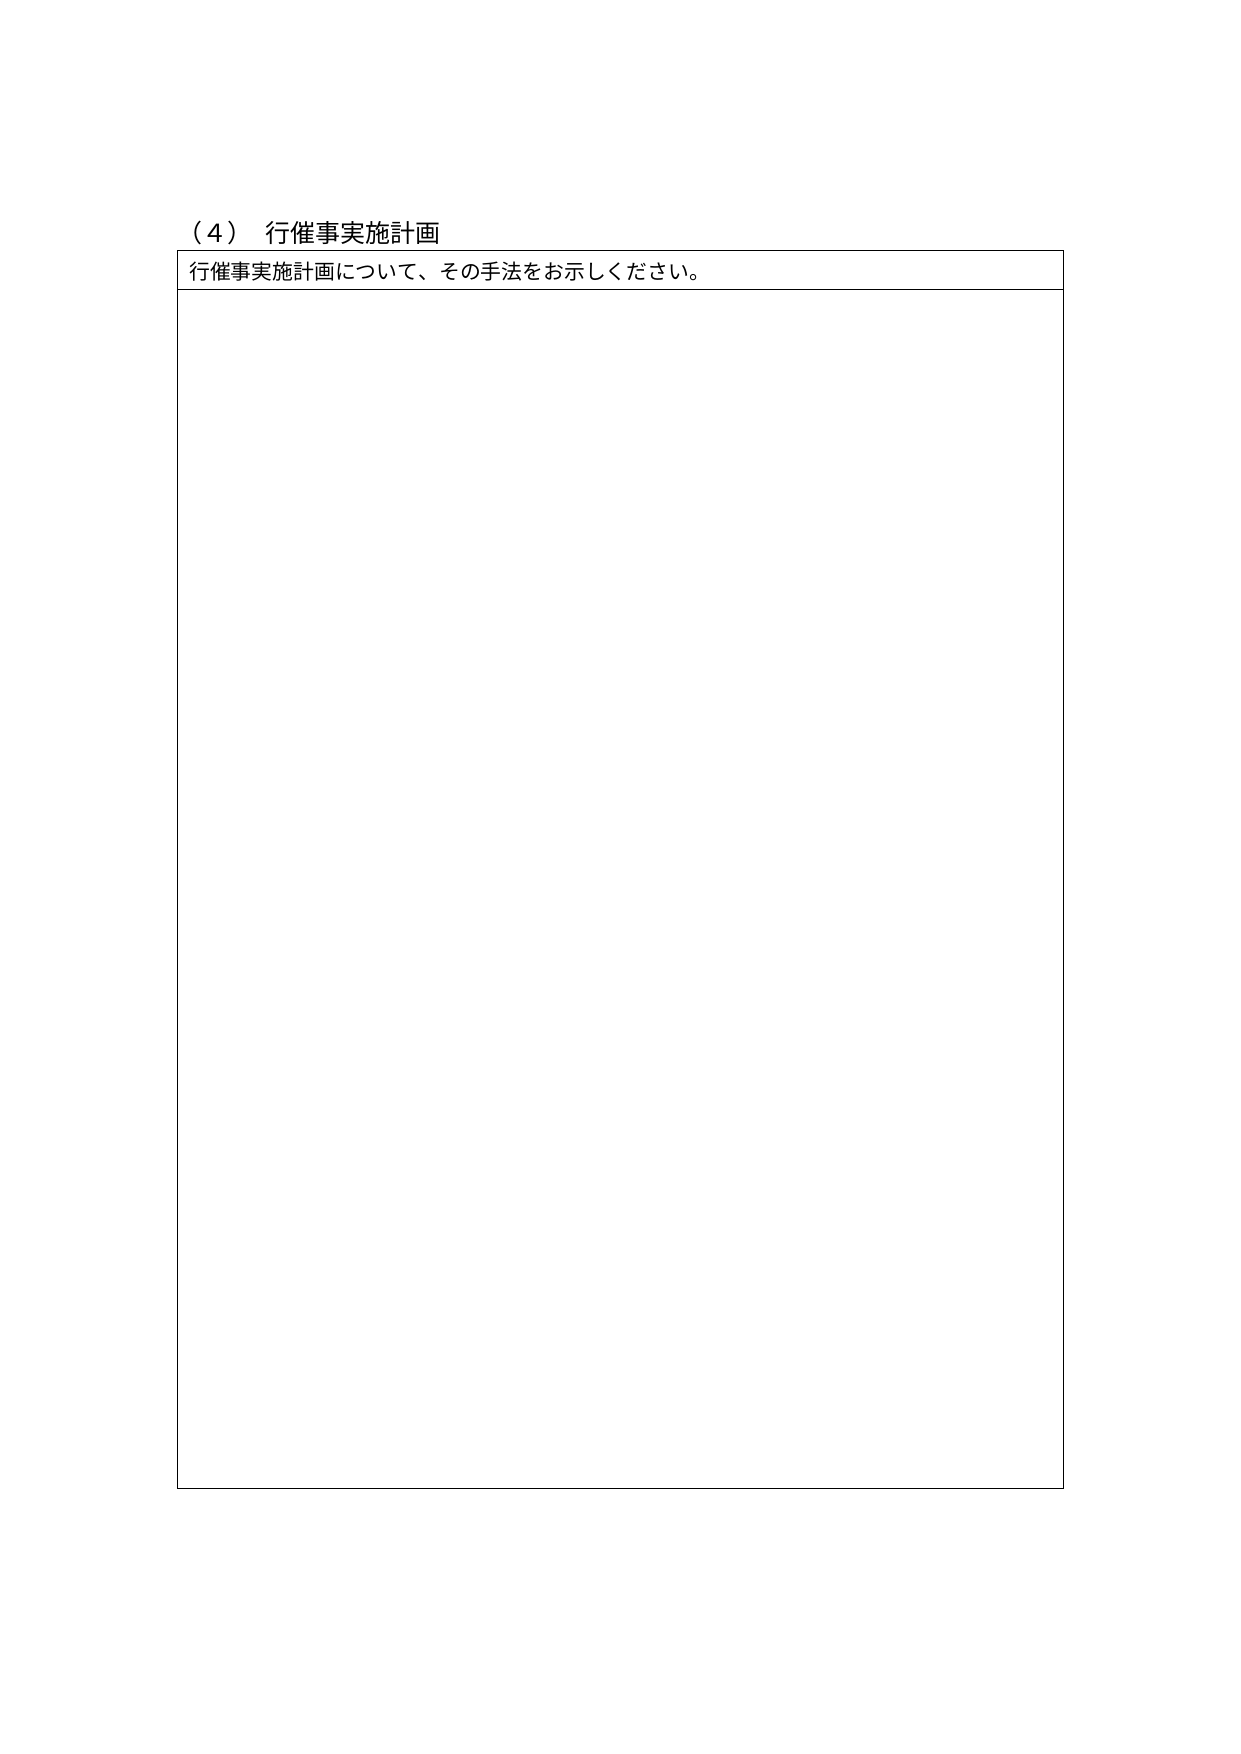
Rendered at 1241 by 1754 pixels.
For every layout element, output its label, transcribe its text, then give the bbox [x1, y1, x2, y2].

table_header 行催事実施計画について、その手法をお示しください。 [178, 251, 1063, 289]
table_cell [178, 290, 1063, 1488]
list 行催事実施計画 [177, 213, 1063, 250]
